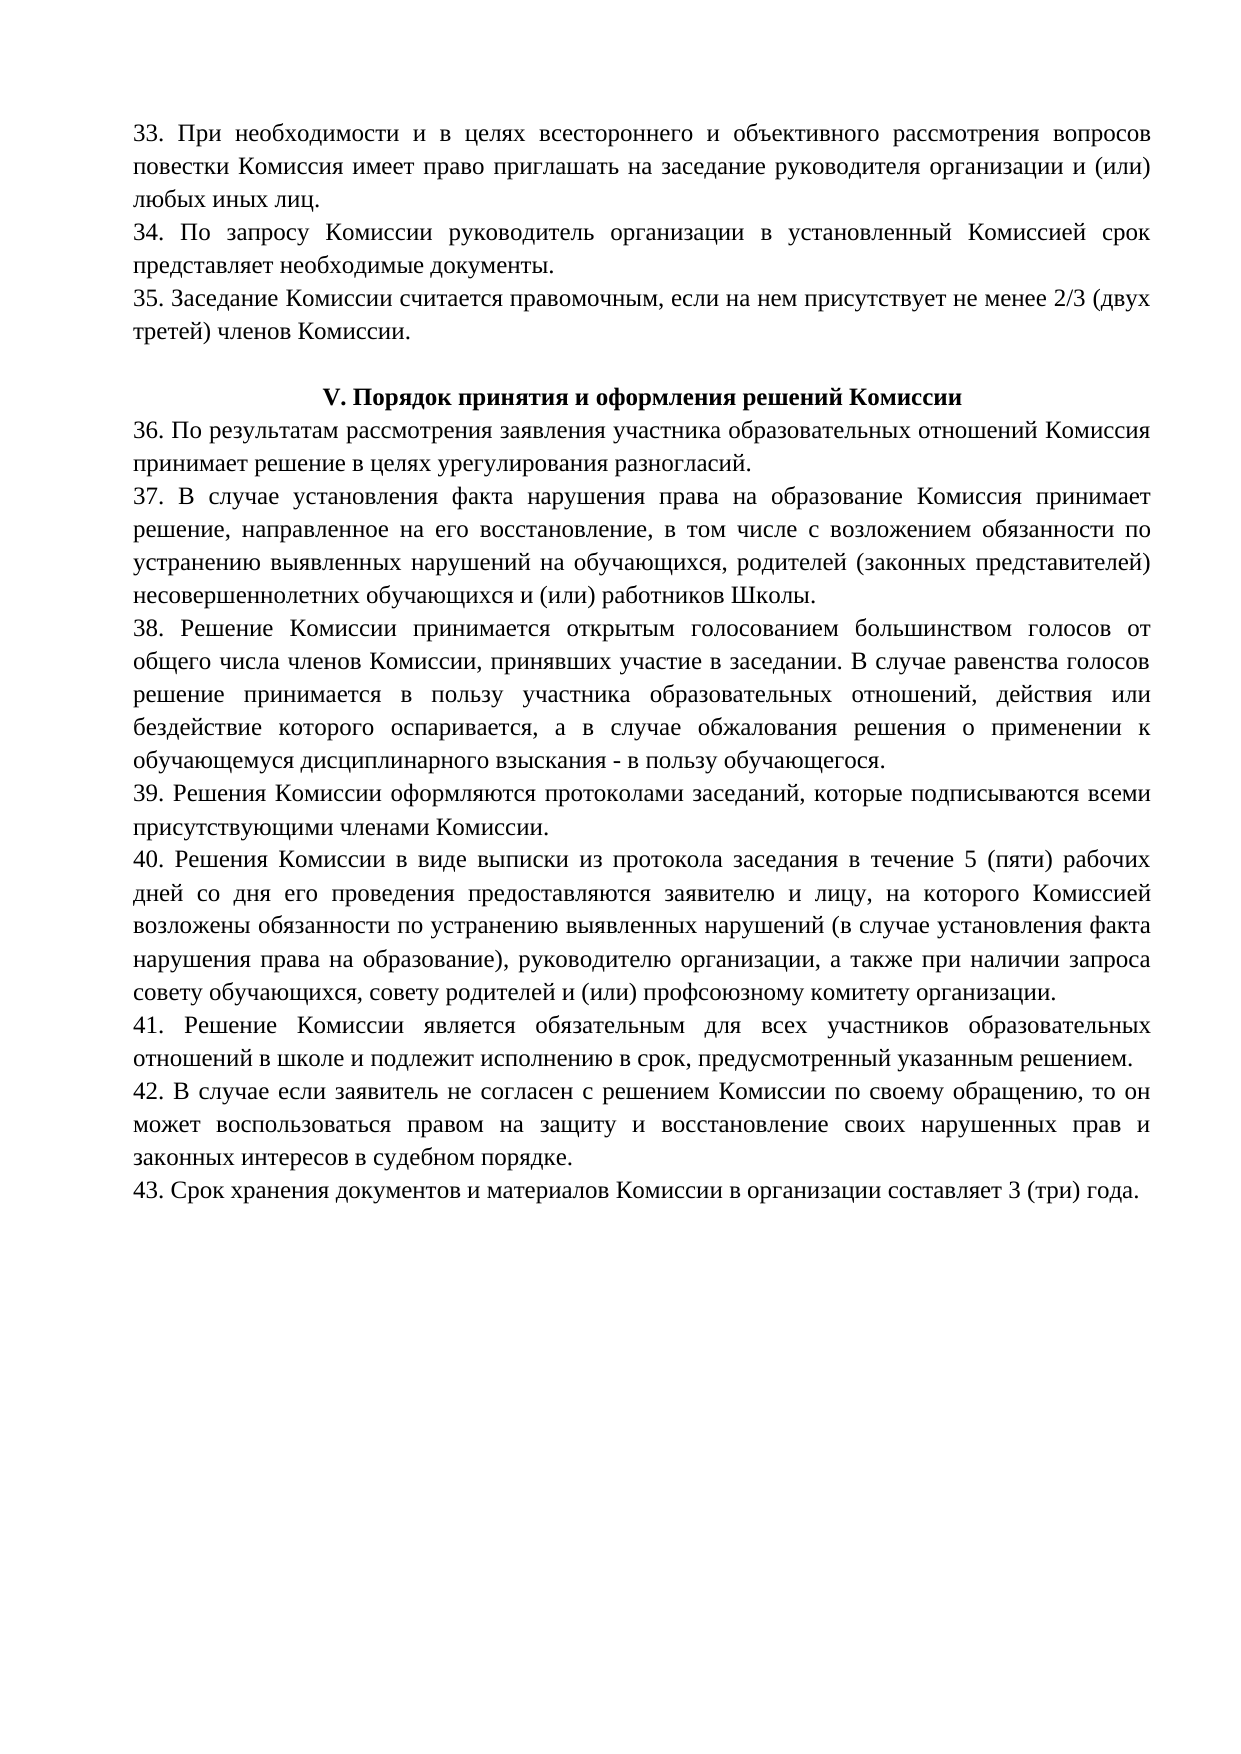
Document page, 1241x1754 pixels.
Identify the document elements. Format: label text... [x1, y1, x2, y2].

text 35. Заседание Комиссии считается правомочным, если на нем присутствует не менее 2/3 (двух третей) членов Комиссии. [133, 283, 1152, 345]
text 33. При необходимости и в целях всестороннего и объективного рассмотрения вопросов повестки Комиссия имеет право приглашать на заседание руководителя организации и (или) любых иных лиц. [133, 118, 1152, 213]
text 38. Решение Комиссии принимается открытым голосованием большинством голосов от общего числа членов Комиссии, принявших участие в заседании. В случае равенства голосов решение принимается в пользу участника образовательных отношений, действия или бездействие которого оспаривается, а в случае обжалования решения о применении к обучающемуся дисциплинарного взыскания - в пользу обучающегося. [133, 613, 1152, 774]
text 43. Срок хранения документов и материалов Комиссии в организации составляет 3 (три) года. [133, 1175, 1152, 1203]
text 41. Решение Комиссии является обязательным для всех участников образовательных отношений в школе и подлежит исполнению в срок, предусмотренный указанным решением. [133, 1010, 1152, 1071]
text V. Порядок принятия и оформления решений Комиссии [133, 382, 1152, 411]
text 40. Решения Комиссии в виде выписки из протокола заседания в течение 5 (пяти) рабочих дней со дня его проведения предоставляются заявителю и лицу, на которого Комиссией возложены обязанности по устранению выявленных нарушений (в случае установления факта нарушения права на образование), руководителю организации, а также при наличии запроса совету обучающихся, совету родителей и (или) профсоюзному комитету организации. [133, 844, 1152, 1005]
text 42. В случае если заявитель не согласен с решением Комиссии по своему обращению, то он может воспользоваться правом на защиту и восстановление своих нарушенных прав и законных интересов в судебном порядке. [133, 1076, 1152, 1171]
text 39. Решения Комиссии оформляются протоколами заседаний, которые подписываются всеми присутствующими членами Комиссии. [133, 778, 1152, 840]
text 34. По запросу Комиссии руководитель организации в установленный Комиссией срок представляет необходимые документы. [133, 217, 1152, 279]
text 37. В случае установления факта нарушения права на образование Комиссия принимает решение, направленное на его восстановление, в том числе с возложением обязанности по устранению выявленных нарушений на обучающихся, родителей (законных представителей) несовершеннолетних обучающихся и (или) работников Школы. [133, 481, 1152, 609]
text 36. По результатам рассмотрения заявления участника образовательных отношений Комиссия принимает решение в целях урегулирования разногласий. [133, 415, 1152, 477]
